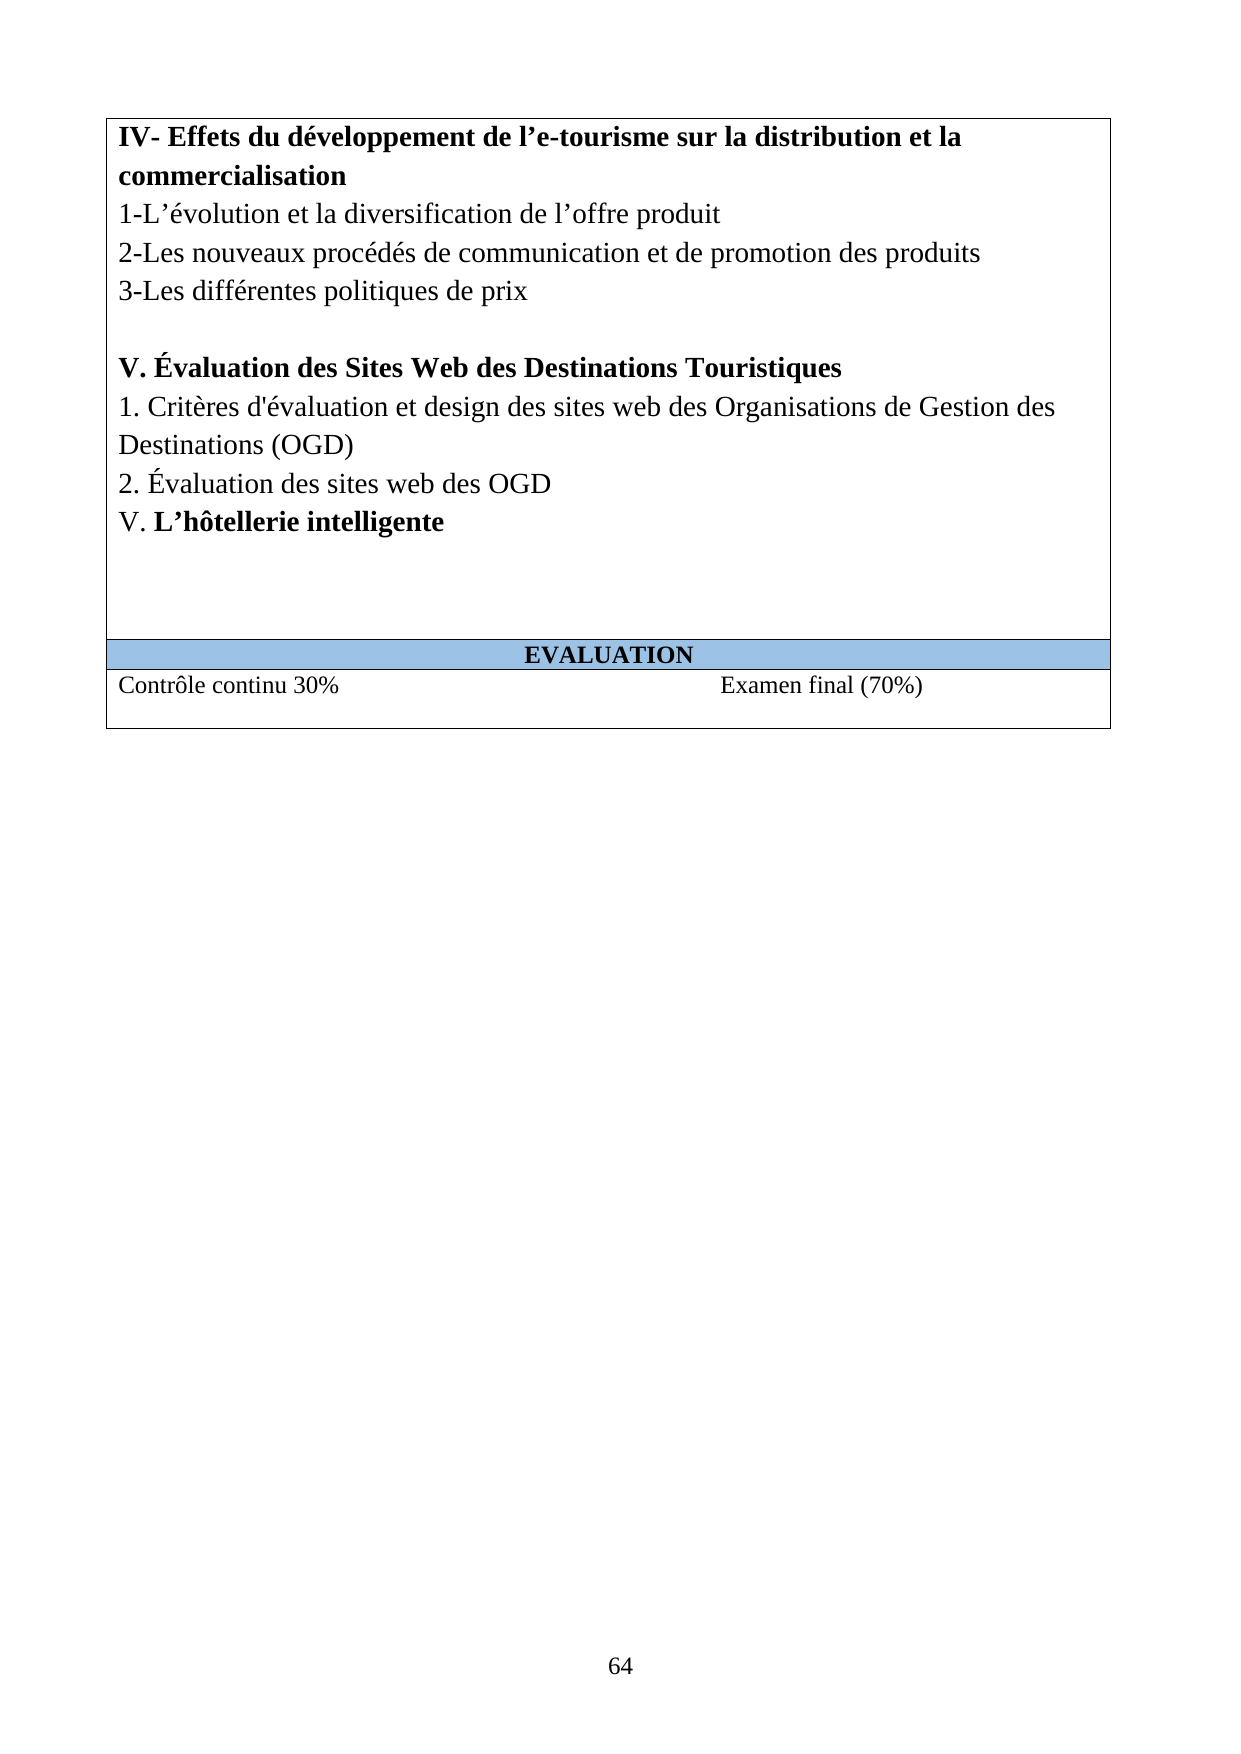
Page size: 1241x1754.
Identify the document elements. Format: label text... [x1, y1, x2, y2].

table_cell EVALUATION [107, 640, 1110, 669]
table_cell Contrôle continu 30% Examen final (70%) [107, 670, 1110, 727]
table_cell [107, 119, 1110, 639]
